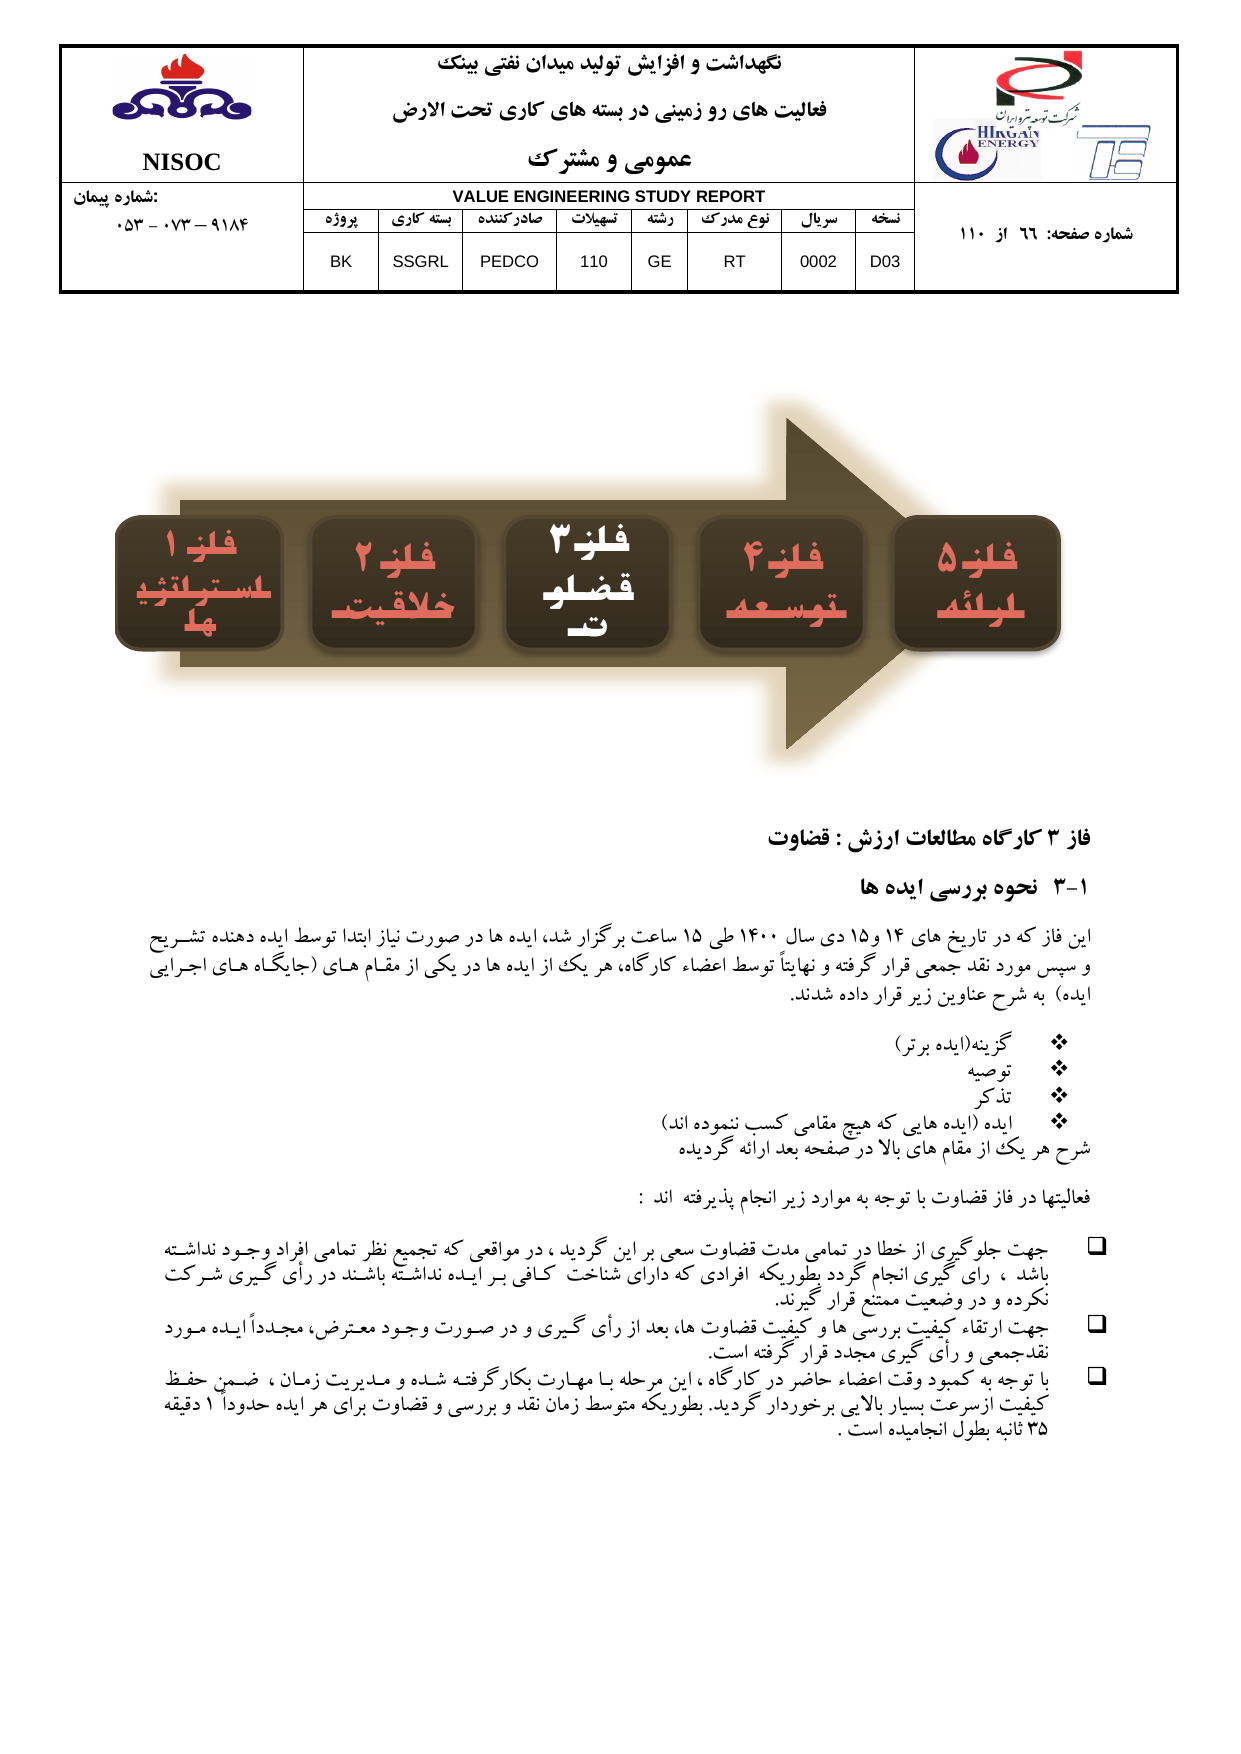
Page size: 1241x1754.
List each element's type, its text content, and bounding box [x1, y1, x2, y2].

picture [112, 54, 252, 122]
list تذکر [163, 1087, 1049, 1113]
list جهت ارتقاء کیفیت بررسی ها و کیفیت قضاوت ها، بعد از رأی گیری و در صورت وجود معترض، مجدداً ایده مورد نقدجمعی و رأی گیری مجدد قرار گرفته است. [162, 1316, 1086, 1368]
text فاز 3 کارگاه مطالعات ارزش : قضاوت [148, 828, 1090, 853]
text شرح هر یک از مقام های بالا در صفحه بعد ارائه گردیده [148, 1139, 1090, 1164]
list ایده (ایده هایی که هیچ مقامی کسب ننموده اند) [163, 1113, 1049, 1139]
text 3-1 نحوه بررسی ایده ها [148, 878, 1090, 903]
list توصیه [163, 1061, 1049, 1087]
text فعالیتها در فاز قضاوت با توجه به موارد زیر انجام پذیرفته اند : [148, 1189, 1090, 1214]
text این فاز که در تاریخ های 14 و15 دی سال 1400 طی 15 ساعت برگزار شد، ایده ها در صورت نیاز ابتدا توسط ایده دهنده تشریح و سپس مورد نقد جمعی قرار گرفته و نهایتاً توسط اعضاء کارگاه، هر یک از ایده ها در یکی از مقام های (جایگاه های اجرایی ایده) به شرح عناوین زیر قرار داده شدند. [148, 928, 1090, 1010]
picture [933, 50, 1083, 182]
list جهت جلوگیری از خطا در تمامی مدت قضاوت سعی بر این گردید ، در مواقعی که تجمیع نظر تمامی افراد وجود نداشته باشد ، رای گیری انجام گردد بطوریکه افرادی که دارای شناخت کافی بر ایده نداشته باشند در رأی گیری شرکت نکرده و در وضعیت ممتنع قرار گیرند. [162, 1238, 1086, 1316]
list گزینه(ایده برتر) [163, 1035, 1049, 1061]
list با توجه به کمبود وقت اعضاء حاضر در کارگاه ، این مرحله با مهارت بکارگرفته شده و مدیریت زمان ، ضمن حفظ کیفیت ازسرعت بسیار بالایی برخوردار گردید. بطوریکه متوسط زمان نقد و بررسی و قضاوت برای هر ایده حدوداً 1 دقیقه 35 ثانبه بطول انجامیده است . [162, 1368, 1086, 1446]
